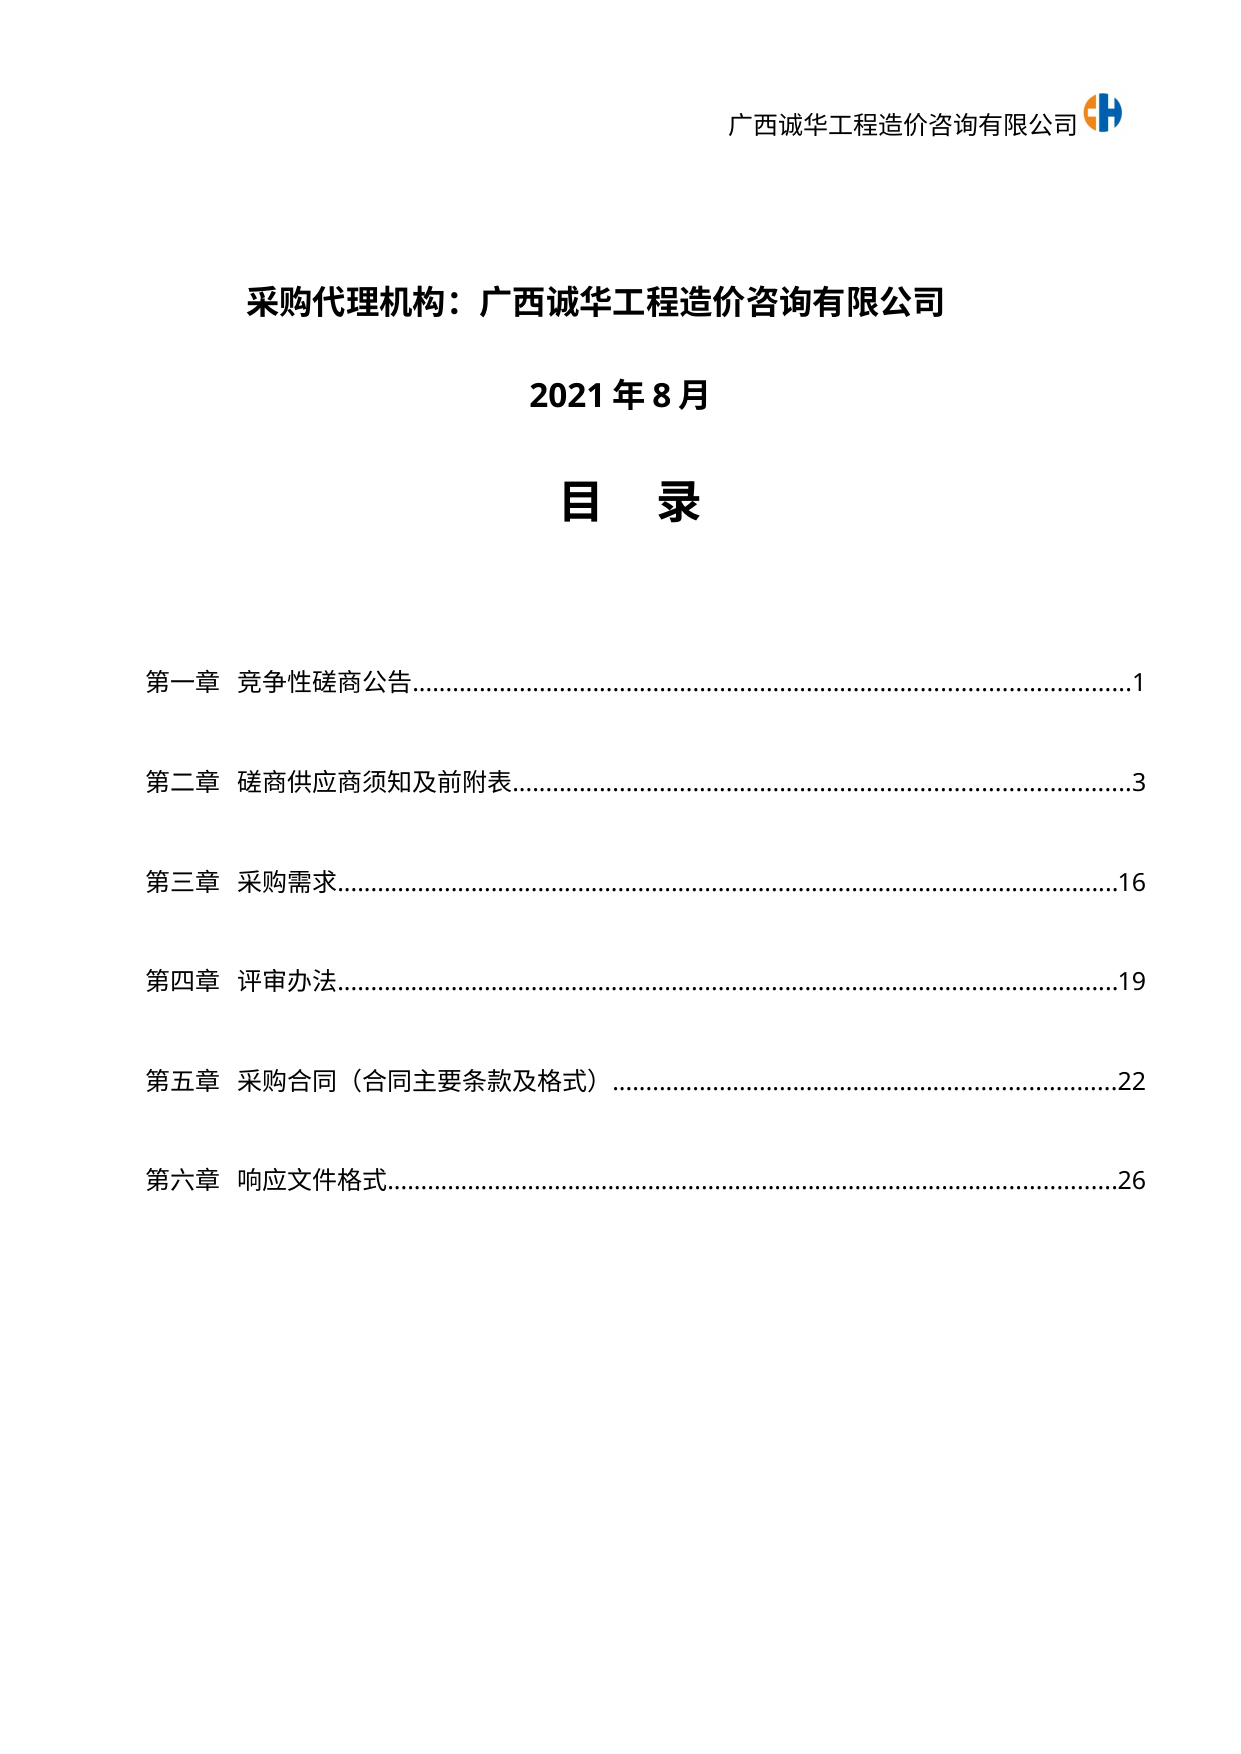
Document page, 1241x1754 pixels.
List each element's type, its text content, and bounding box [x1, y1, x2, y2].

text 2021年8月 [112, 358, 1128, 427]
text 目 录 [112, 464, 1128, 533]
text 第二章 磋商供应商须知及前附表 3 [145, 746, 1043, 815]
text 第一章 竞争性磋商公告 1 [145, 646, 1043, 715]
text 采购代理机构：广西诚华工程造价咨询有限公司 [112, 265, 1128, 334]
text 第五章 采购合同（合同主要条款及格式） 22 [145, 1045, 1043, 1114]
text 第三章 采购需求 16 [145, 846, 1043, 914]
text 第六章 响应文件格式 26 [145, 1144, 1043, 1213]
picture [1078, 87, 1128, 135]
text 第四章 评审办法 19 [145, 945, 1043, 1014]
